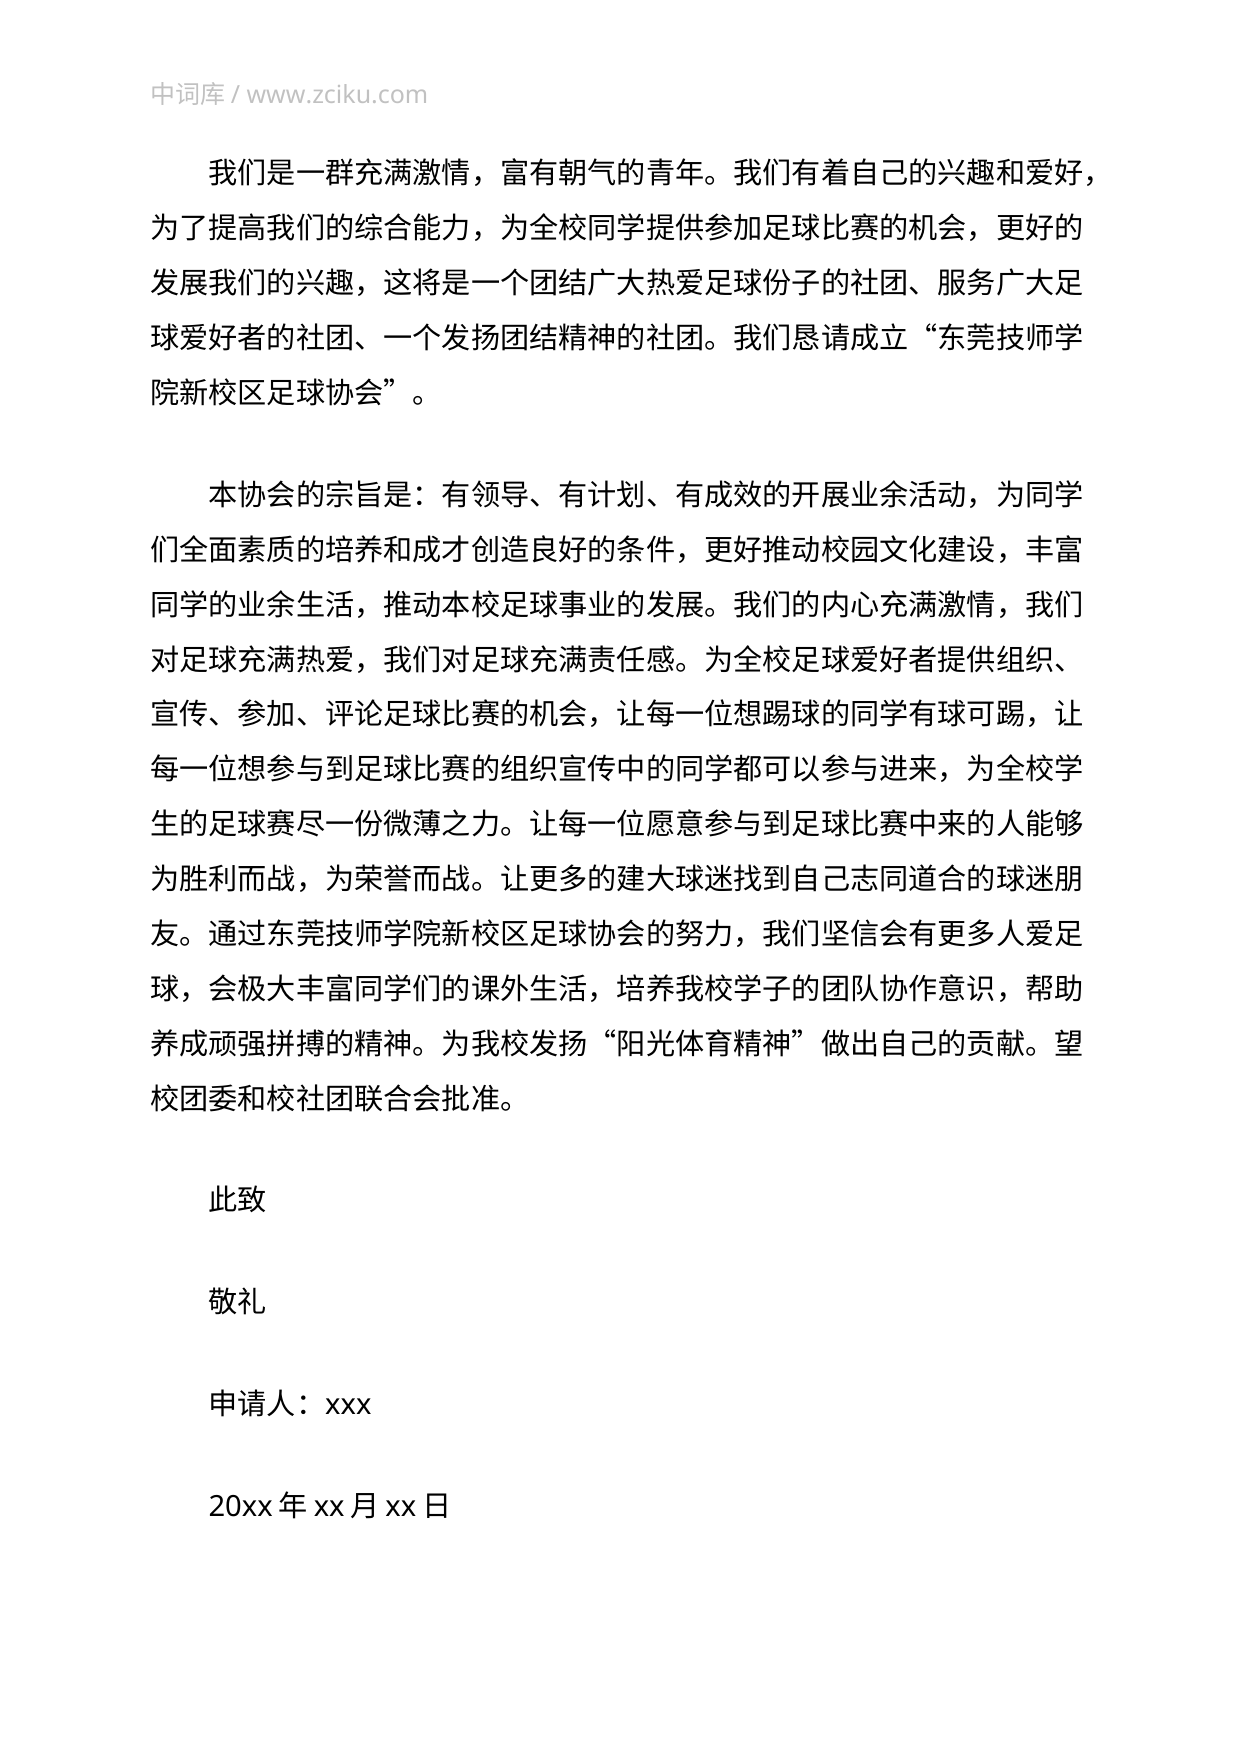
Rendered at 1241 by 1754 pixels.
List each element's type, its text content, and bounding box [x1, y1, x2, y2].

text 申请人：xxx [150, 1381, 1090, 1423]
text 我们是一群充满激情，富有朝气的青年。我们有着自己的兴趣和爱好，为了提高我们的综合能力，为全校同学提供参加足球比赛的机会，更好的发展我们的兴趣，这将是一个团结广大热爱足球份子的社团、服务广大足球爱好者的社团、一个发扬团结精神的社团。我们恳请成立“东莞技师学院新校区足球协会”。 [150, 150, 1090, 412]
text 本协会的宗旨是：有领导、有计划、有成效的开展业余活动，为同学们全面素质的培养和成才创造良好的条件，更好推动校园文化建设，丰富同学的业余生活，推动本校足球事业的发展。我们的内心充满激情，我们对足球充满热爱，我们对足球充满责任感。为全校足球爱好者提供组织、宣传、参加、评论足球比赛的机会，让每一位想踢球的同学有球可踢，让每一位想参与到足球比赛的组织宣传中的同学都可以参与进来，为全校学生的足球赛尽一份微薄之力。让每一位愿意参与到足球比赛中来的人能够为胜利而战，为荣誉而战。让更多的建大球迷找到自己志同道合的球迷朋友。通过东莞技师学院新校区足球协会的努力，我们坚信会有更多人爱足球，会极大丰富同学们的课外生活，培养我校学子的团队协作意识，帮助养成顽强拼搏的精神。为我校发扬“阳光体育精神”做出自己的贡献。望校团委和校社团联合会批准。 [150, 471, 1090, 1117]
text 此致 [150, 1177, 1090, 1219]
text 敬礼 [150, 1279, 1090, 1321]
text 20xx年xx月xx日 [150, 1482, 1090, 1525]
